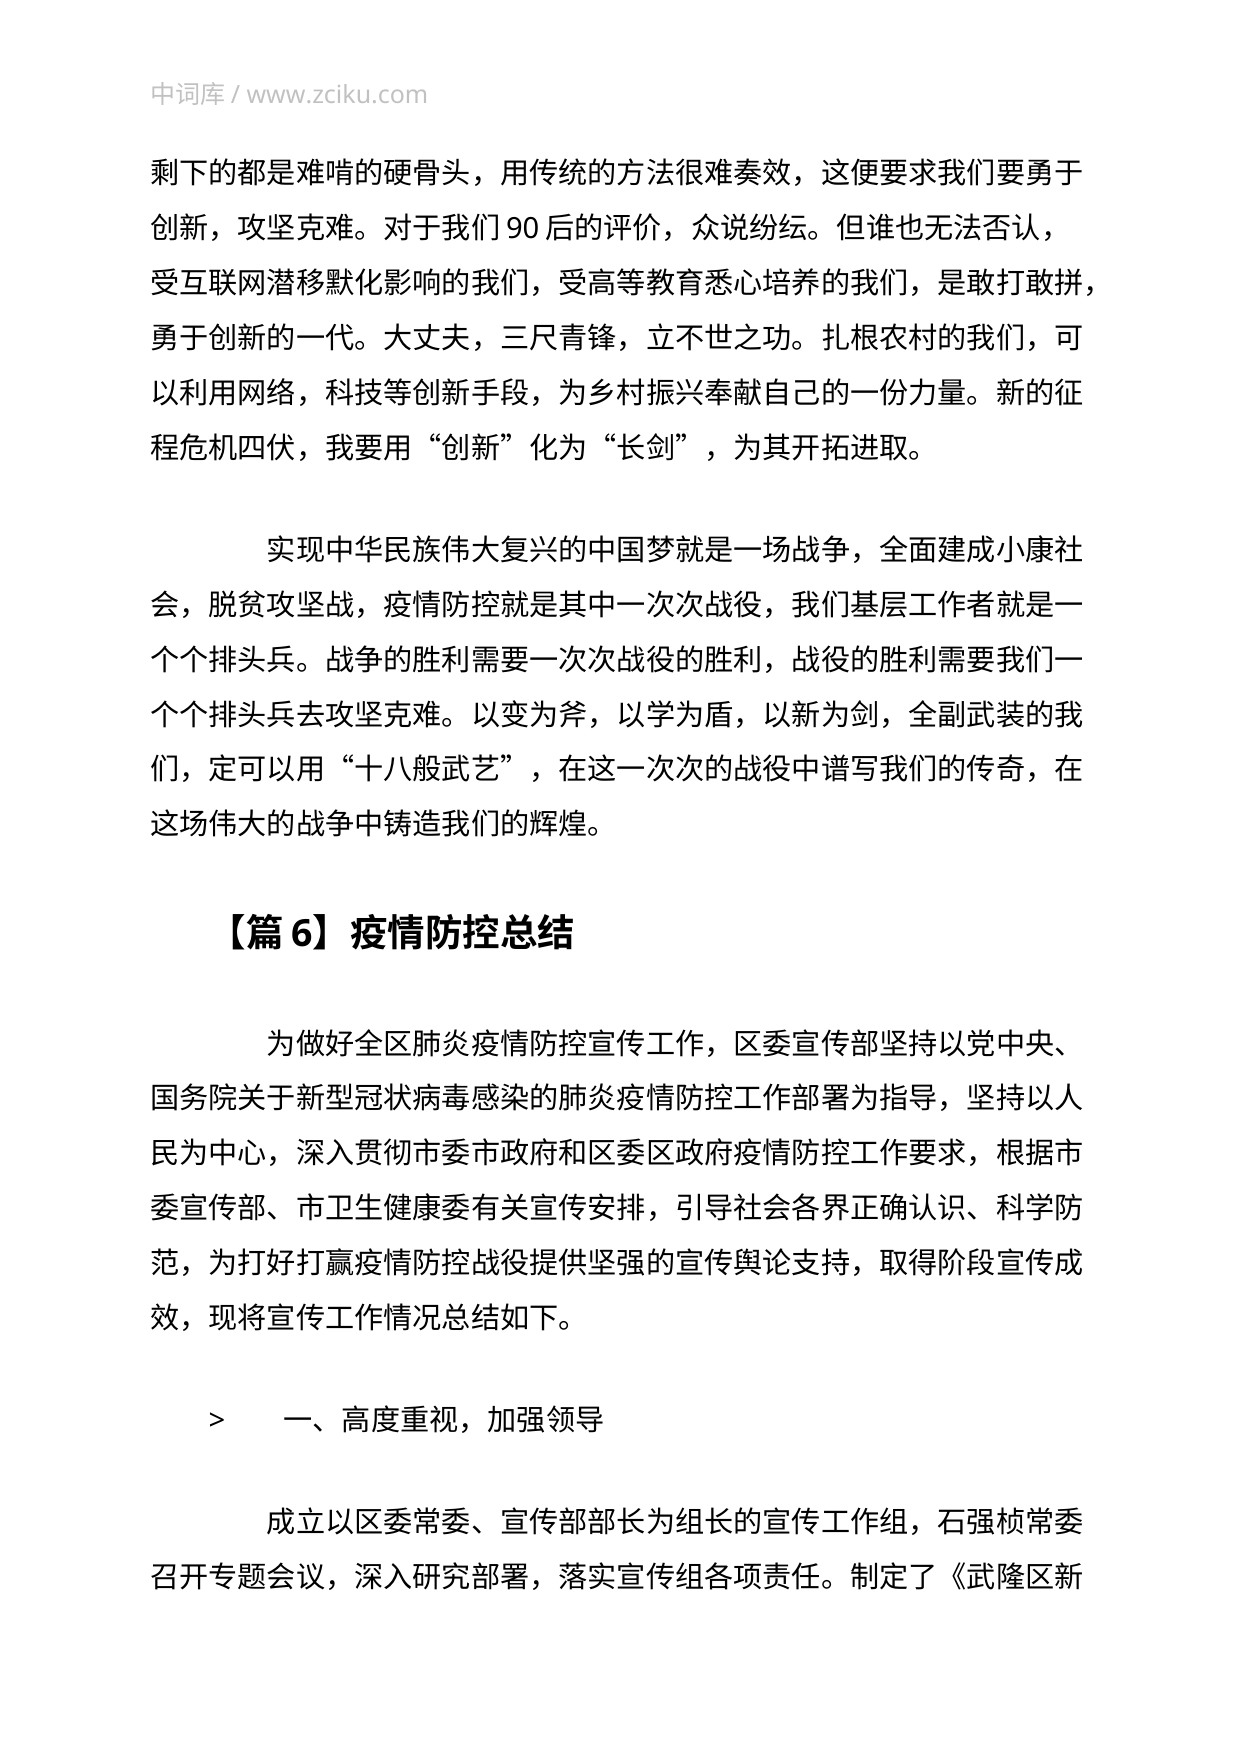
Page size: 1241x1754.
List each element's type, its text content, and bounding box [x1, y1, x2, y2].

text 实现中华民族伟大复兴的中国梦就是一场战争，全面建成小康社会，脱贫攻坚战，疫情防控就是其中一次次战役，我们基层工作者就是一个个排头兵。战争的胜利需要一次次战役的胜利，战役的胜利需要我们一个个排头兵去攻坚克难。以变为斧，以学为盾，以新为剑，全副武装的我们，定可以用“十八般武艺”，在这一次次的战役中谱写我们的传奇，在这场伟大的战争中铸造我们的辉煌。 [150, 526, 1090, 843]
text > 一、高度重视，加强领导 [150, 1396, 1090, 1439]
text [150, 1498, 1090, 1596]
text 【篇6】疫情防控总结 [150, 903, 1090, 957]
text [150, 150, 1090, 467]
text 为做好全区肺炎疫情防控宣传工作，区委宣传部坚持以党中央、国务院关于新型冠状病毒感染的肺炎疫情防控工作部署为指导，坚持以人民为中心，深入贯彻市委市政府和区委区政府疫情防控工作要求，根据市委宣传部、市卫生健康委有关宣传安排，引导社会各界正确认识、科学防范，为打好打赢疫情防控战役提供坚强的宣传舆论支持，取得阶段宣传成效，现将宣传工作情况总结如下。 [150, 1020, 1090, 1337]
